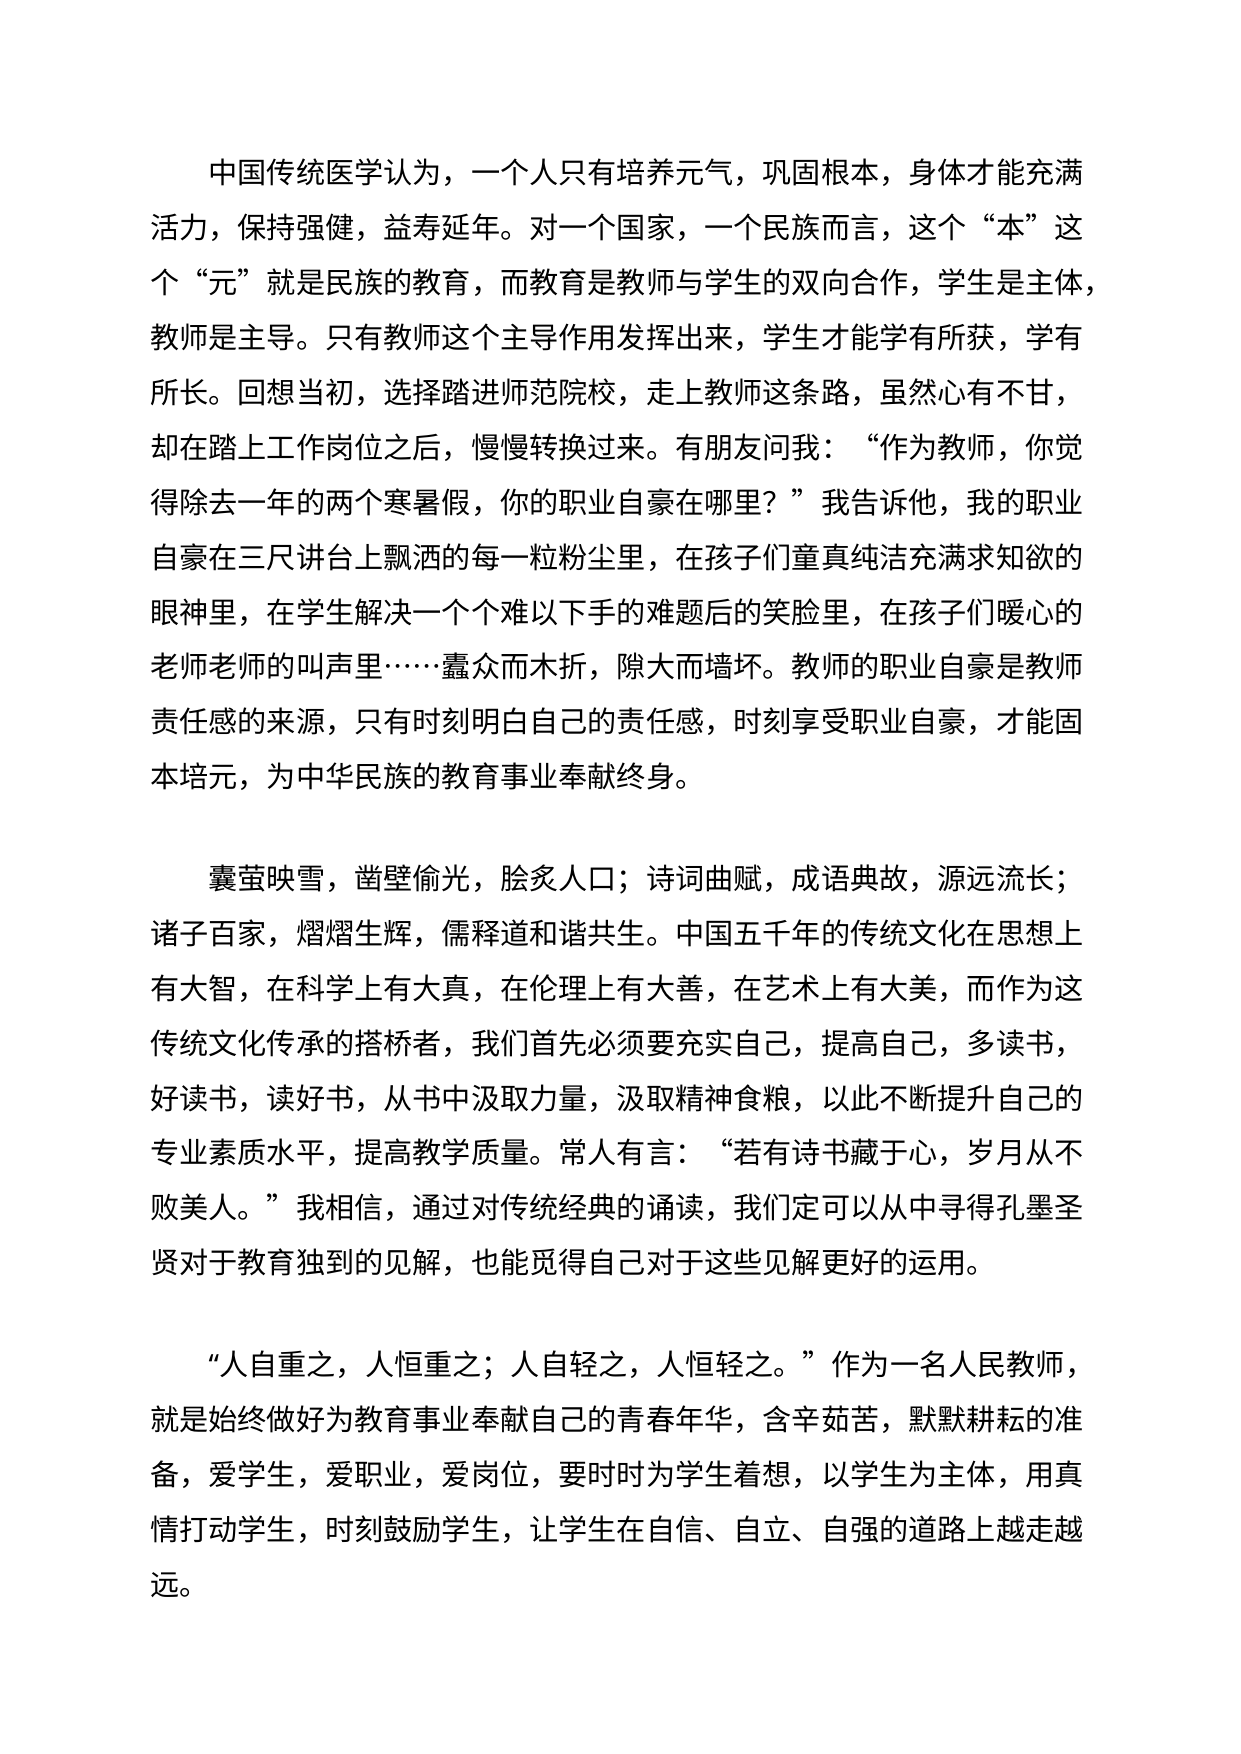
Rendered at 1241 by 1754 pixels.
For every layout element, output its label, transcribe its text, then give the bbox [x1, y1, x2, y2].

text 囊萤映雪，凿壁偷光，脍炙人口；诗词曲赋，成语典故，源远流长；诸子百家，熠熠生辉，儒释道和谐共生。中国五千年的传统文化在思想上有大智，在科学上有大真，在伦理上有大善，在艺术上有大美，而作为这传统文化传承的搭桥者，我们首先必须要充实自己，提高自己，多读书，好读书，读好书，从书中汲取力量，汲取精神食粮，以此不断提升自己的专业素质水平，提高教学质量。常人有言：“若有诗书藏于心，岁月从不败美人。”我相信，通过对传统经典的诵读，我们定可以从中寻得孔墨圣贤对于教育独到的见解，也能觅得自己对于这些见解更好的运用。 [150, 856, 1090, 1282]
text 中国传统医学认为，一个人只有培养元气，巩固根本，身体才能充满活力，保持强健，益寿延年。对一个国家，一个民族而言，这个“本”这个“元”就是民族的教育，而教育是教师与学生的双向合作，学生是主体，教师是主导。只有教师这个主导作用发挥出来，学生才能学有所获，学有所长。回想当初，选择踏进师范院校，走上教师这条路，虽然心有不甘，却在踏上工作岗位之后，慢慢转换过来。有朋友问我：“作为教师，你觉得除去一年的两个寒暑假，你的职业自豪在哪里？”我告诉他，我的职业自豪在三尺讲台上飘洒的每一粒粉尘里，在孩子们童真纯洁充满求知欲的眼神里，在学生解决一个个难以下手的难题后的笑脸里，在孩子们暖心的老师老师的叫声里……蠹众而木折，隙大而墙坏。教师的职业自豪是教师责任感的来源，只有时刻明白自己的责任感，时刻享受职业自豪，才能固本培元，为中华民族的教育事业奉献终身。 [150, 150, 1090, 796]
text “人自重之，人恒重之；人自轻之，人恒轻之。”作为一名人民教师，就是始终做好为教育事业奉献自己的青春年华，含辛茹苦，默默耕耘的准备，爱学生，爱职业，爱岗位，要时时为学生着想，以学生为主体，用真情打动学生，时刻鼓励学生，让学生在自信、自立、自强的道路上越走越远。 [150, 1342, 1090, 1604]
